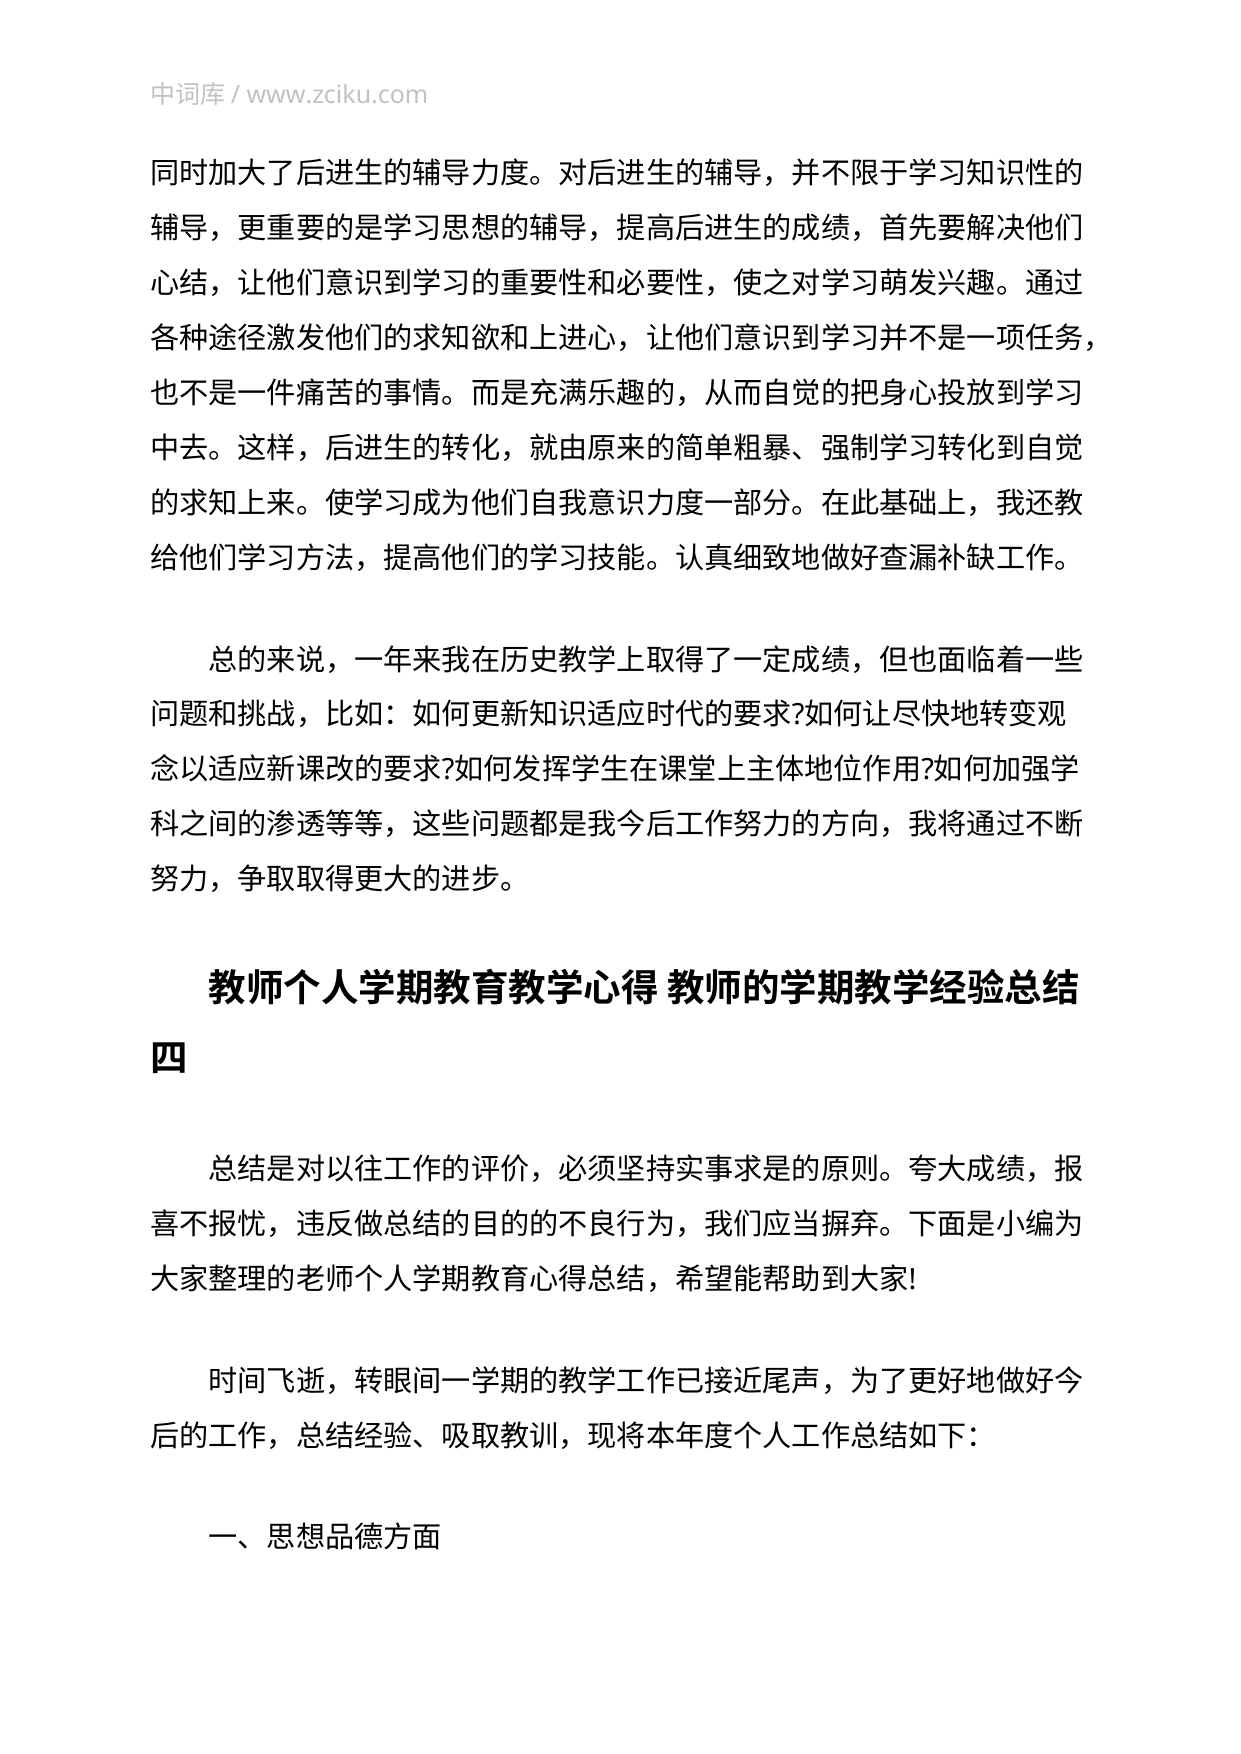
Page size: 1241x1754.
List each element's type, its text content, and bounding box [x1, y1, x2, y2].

text 总的来说，一年来我在历史教学上取得了一定成绩，但也面临着一些问题和挑战，比如：如何更新知识适应时代的要求?如何让尽快地转变观念以适应新课改的要求?如何发挥学生在课堂上主体地位作用?如何加强学科之间的渗透等等，这些问题都是我今后工作努力的方向，我将通过不断努力，争取取得更大的进步。 [150, 636, 1090, 898]
text 时间飞逝，转眼间一学期的教学工作已接近尾声，为了更好地做好今后的工作，总结经验、吸取教训，现将本年度个人工作总结如下： [150, 1357, 1090, 1454]
text 总结是对以往工作的评价，必须坚持实事求是的原则。夸大成绩，报喜不报忧，违反做总结的目的的不良行为，我们应当摒弃。下面是小编为大家整理的老师个人学期教育心得总结，希望能帮助到大家! [150, 1146, 1090, 1298]
text 一、思想品德方面 [150, 1514, 1090, 1556]
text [150, 150, 1090, 577]
text 教师个人学期教育教学心得 教师的学期教学经验总结四 [150, 958, 1090, 1082]
